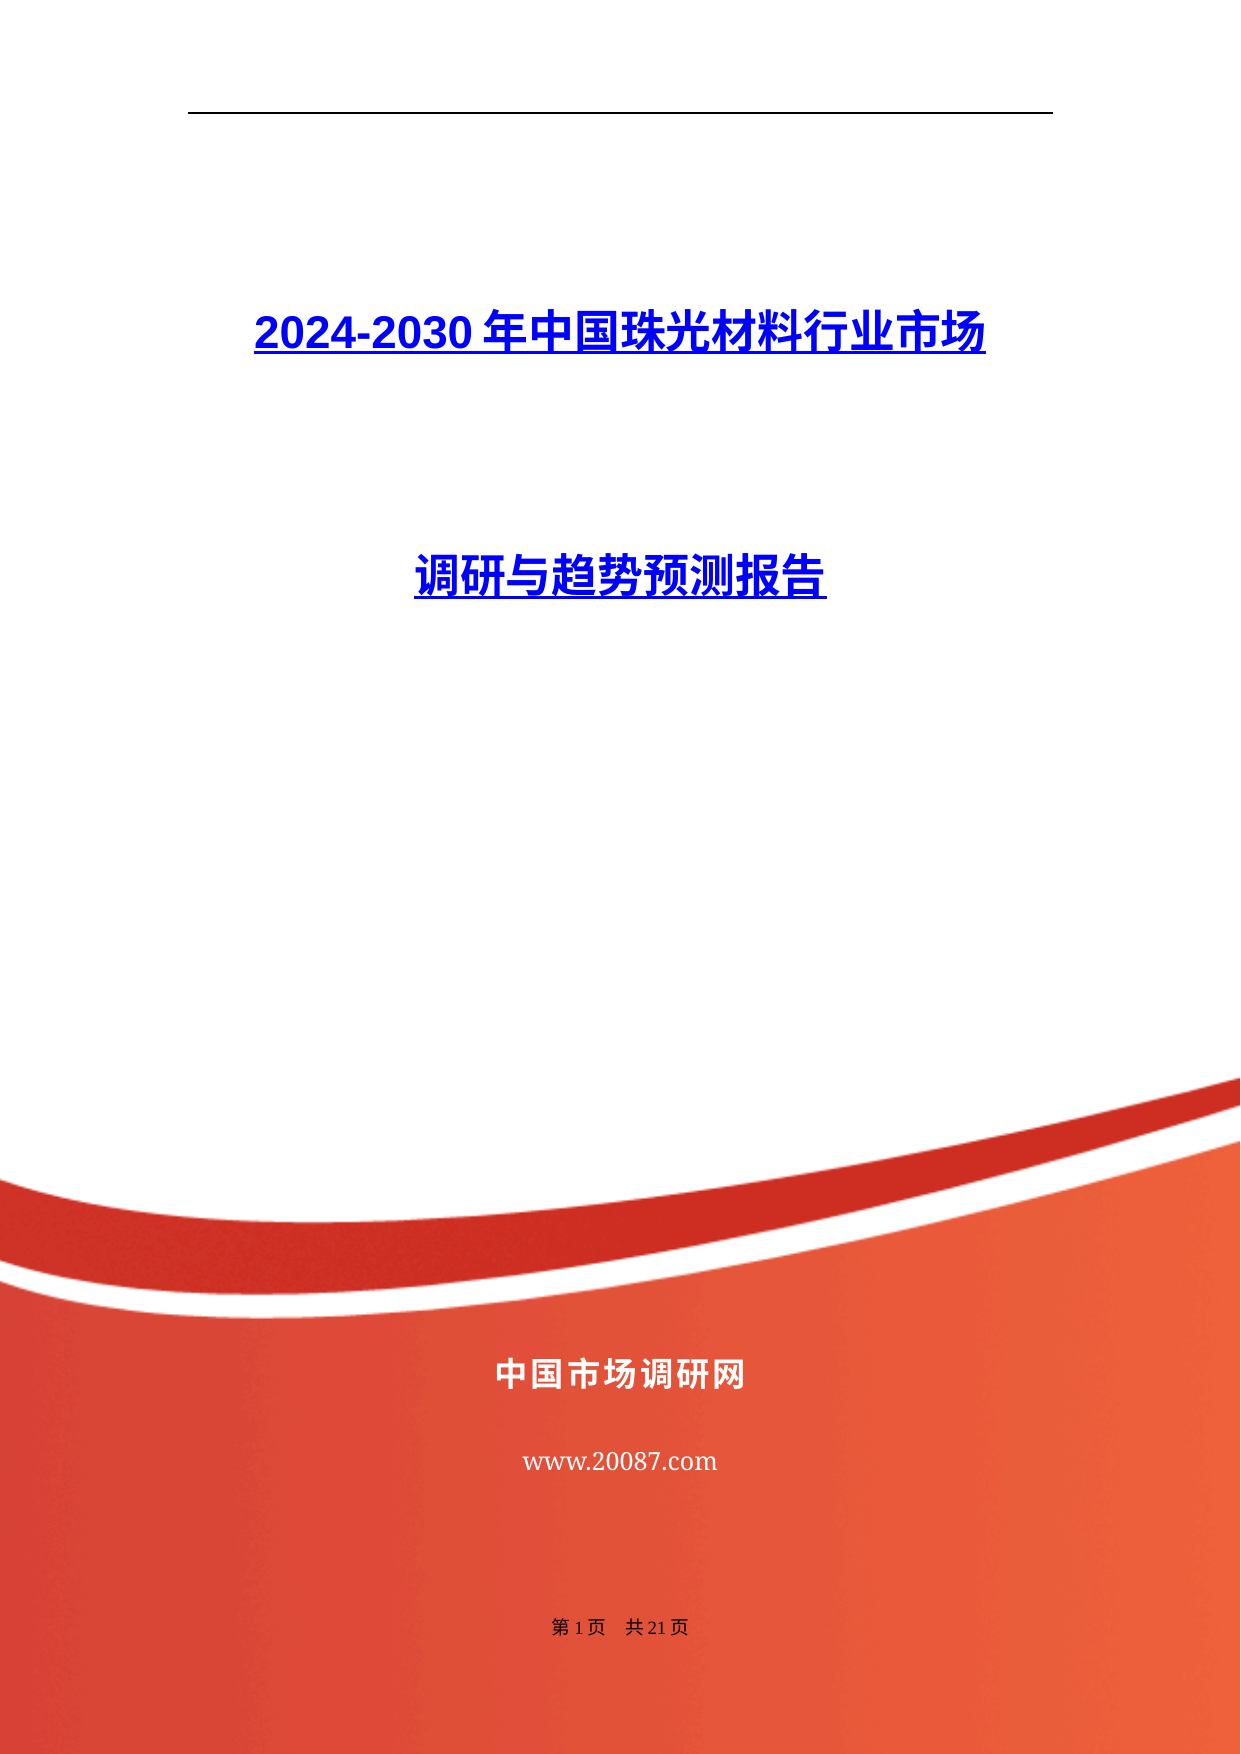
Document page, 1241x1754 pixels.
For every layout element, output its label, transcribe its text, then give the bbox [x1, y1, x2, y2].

subtitle 中国市场调研网 [187, 1339, 1053, 1404]
text www.20087.com [187, 1428, 1053, 1493]
picture [0, 1006, 1241, 1754]
table_header 2024-2030年中国珠光材料行业市场调研与趋势预测报告 [188, 207, 1053, 773]
